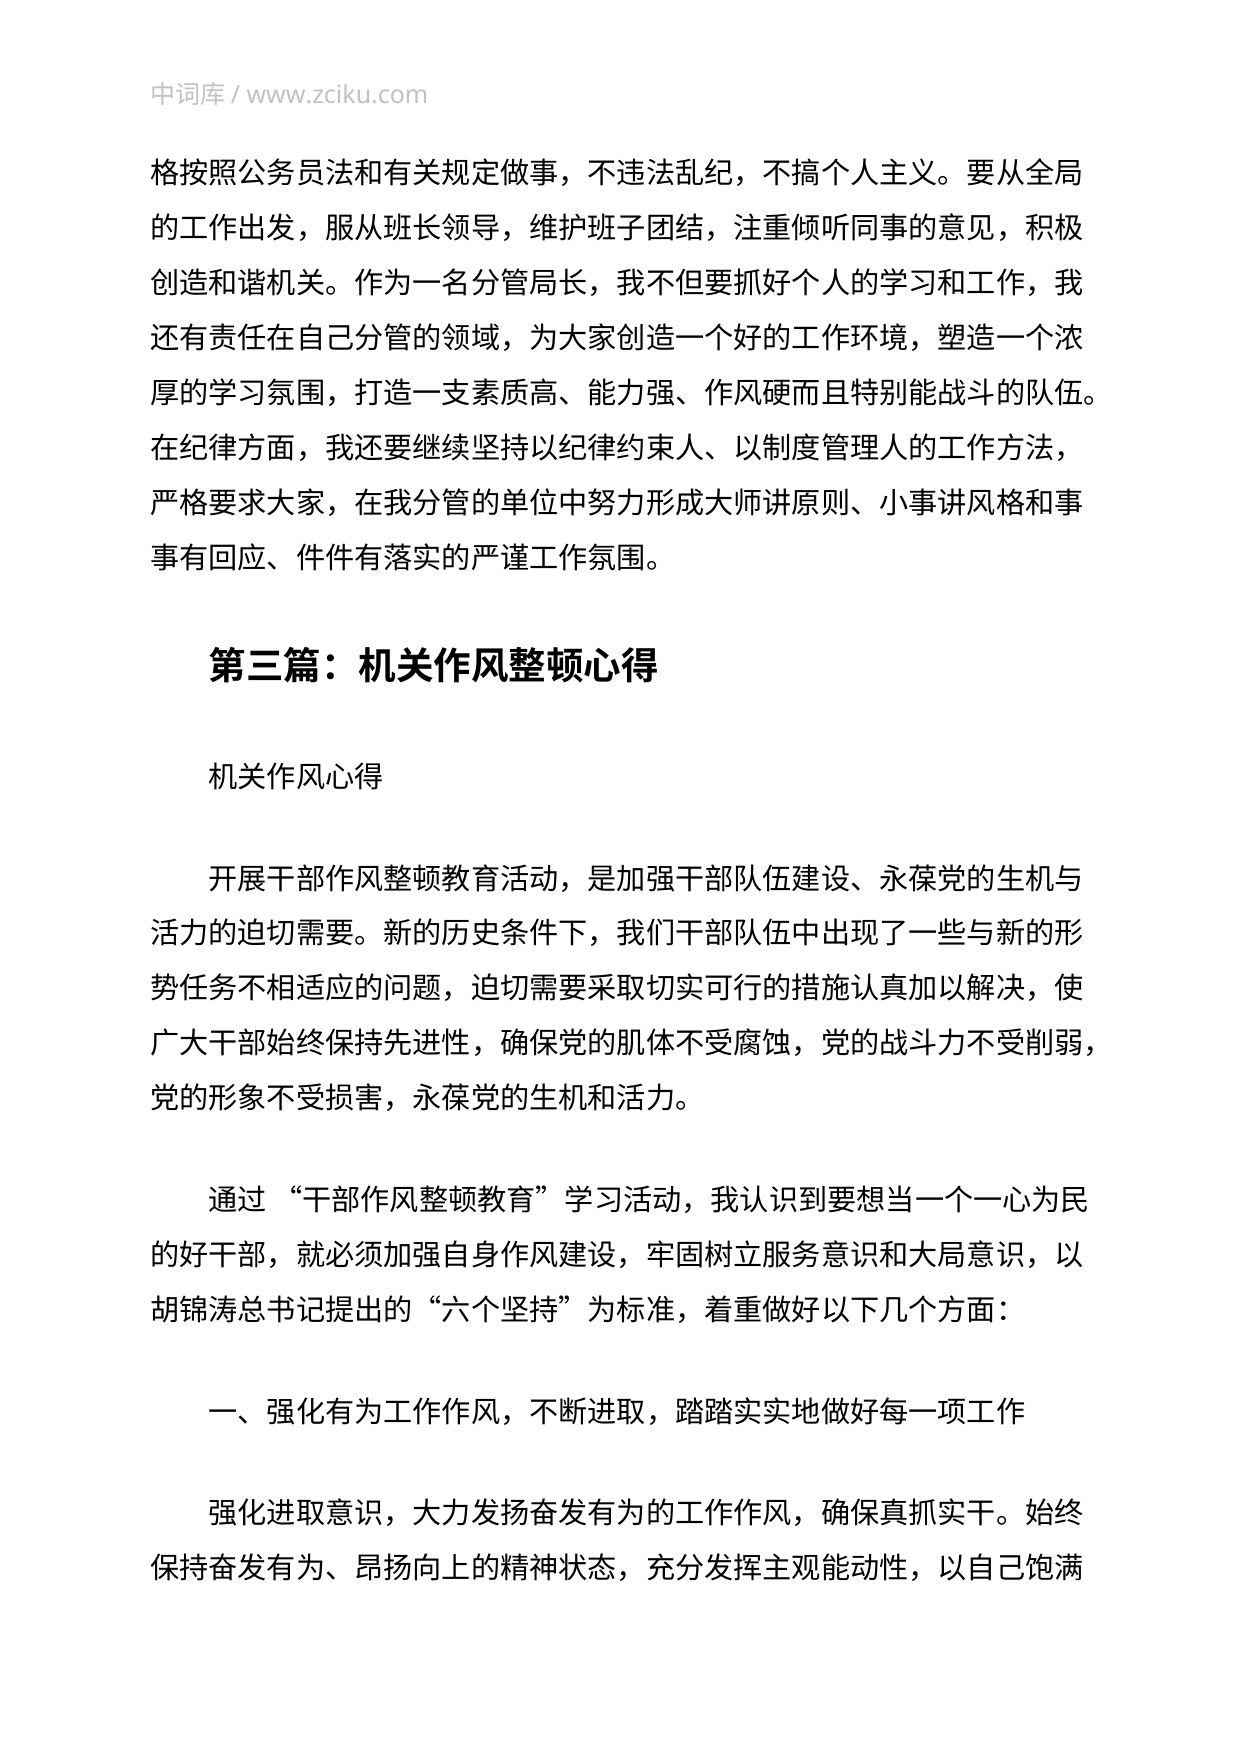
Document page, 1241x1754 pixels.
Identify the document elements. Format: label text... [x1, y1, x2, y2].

text 一、强化有为工作作风，不断进取，踏踏实实地做好每一项工作 [150, 1388, 1090, 1430]
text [150, 150, 1090, 577]
text 开展干部作风整顿教育活动，是加强干部队伍建设、永葆党的生机与活力的迫切需要。新的历史条件下，我们干部队伍中出现了一些与新的形势任务不相适应的问题，迫切需要采取切实可行的措施认真加以解决，使广大干部始终保持先进性，确保党的肌体不受腐蚀，党的战斗力不受削弱，党的形象不受损害，永葆党的生机和活力。 [150, 855, 1090, 1117]
text 通过 “干部作风整顿教育”学习活动，我认识到要想当一个一心为民的好干部，就必须加强自身作风建设，牢固树立服务意识和大局意识，以胡锦涛总书记提出的“六个坚持”为标准，着重做好以下几个方面： [150, 1177, 1090, 1329]
text 第三篇：机关作风整顿心得 [150, 636, 1090, 690]
text 机关作风心得 [150, 753, 1090, 796]
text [150, 1490, 1090, 1587]
